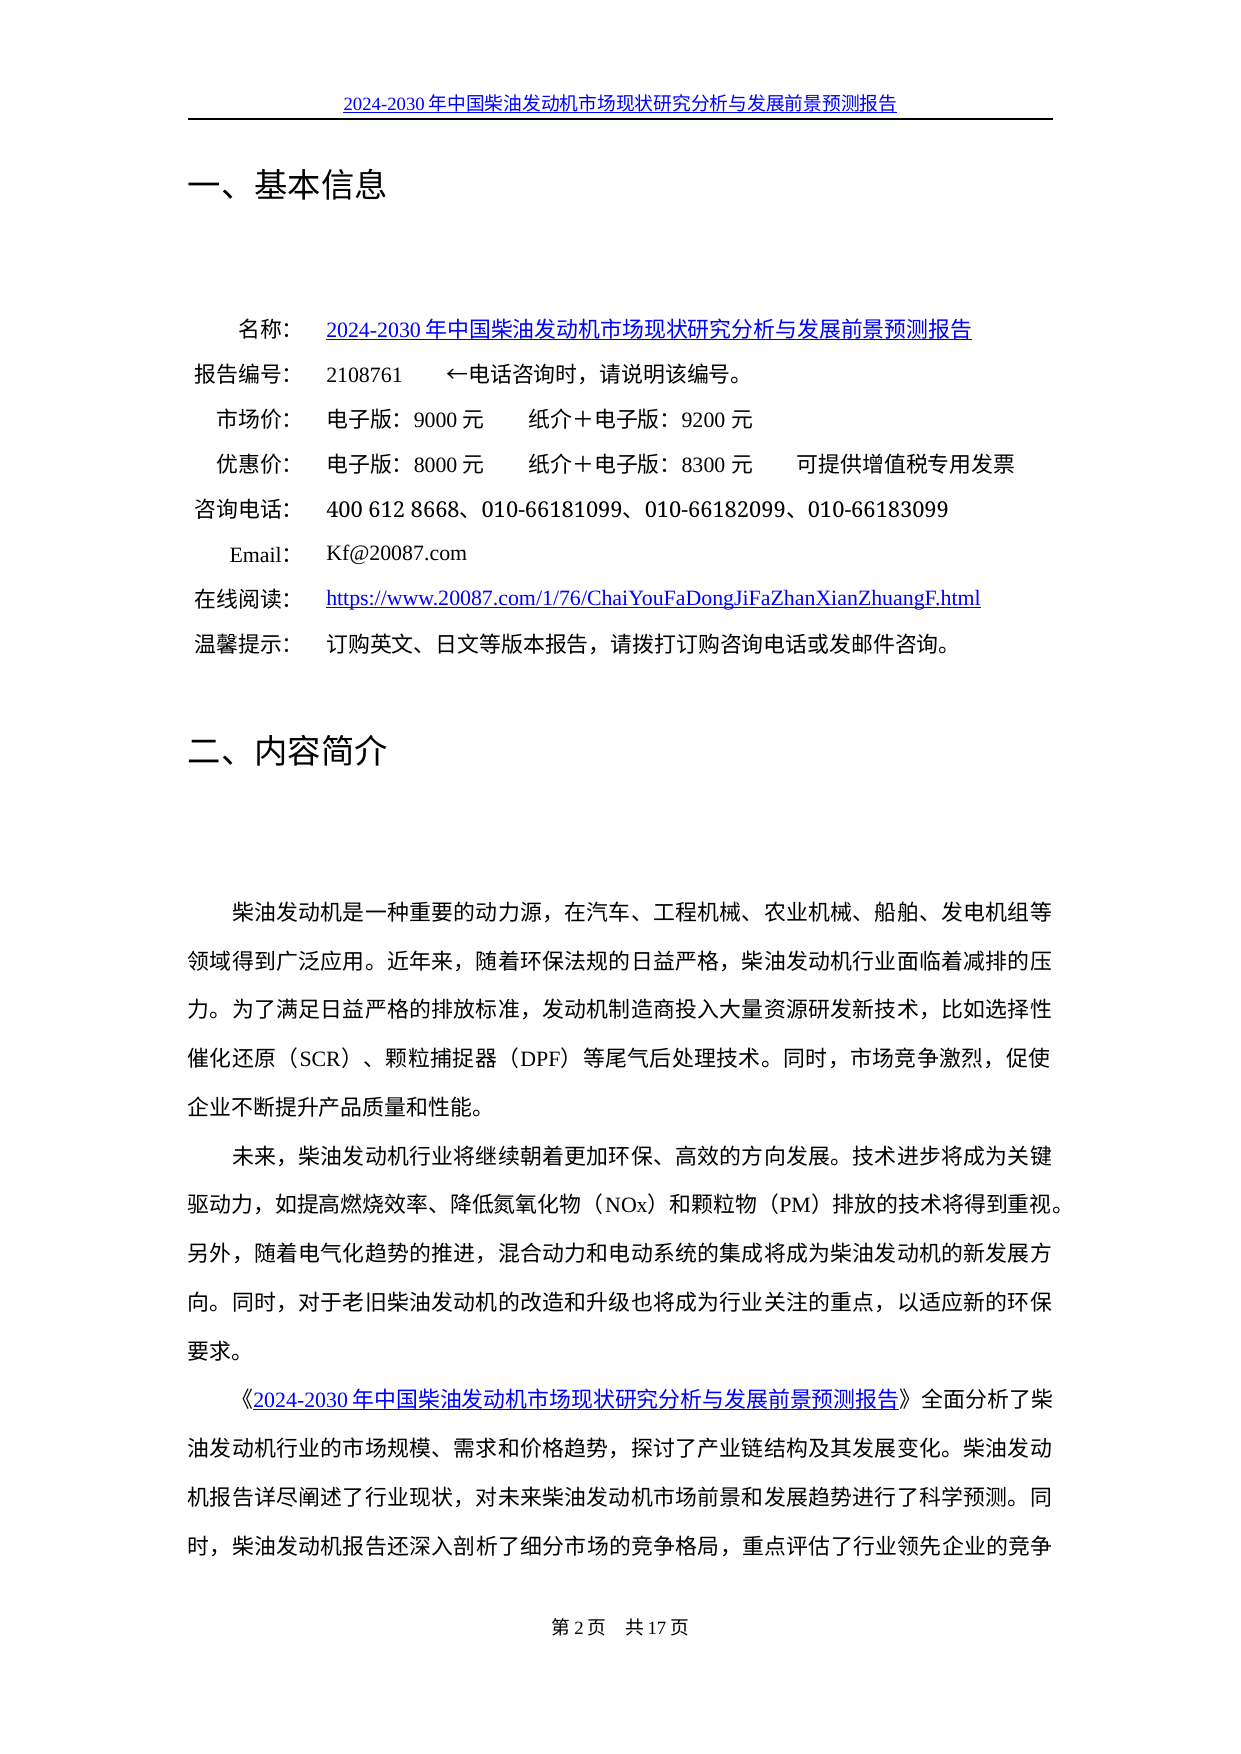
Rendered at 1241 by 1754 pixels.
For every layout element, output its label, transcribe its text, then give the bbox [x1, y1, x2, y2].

table_cell Email： [167, 537, 315, 582]
table_cell 2108761 ←电话咨询时，请说明该编号。 [315, 357, 1073, 402]
table_cell 温馨提示： [167, 627, 315, 672]
title 一、基本信息 [187, 150, 1053, 215]
table_header 2024-2030年中国柴油发动机市场现状研究分析与发展前景预测报告 [315, 312, 1073, 357]
table_cell [315, 582, 1073, 627]
table_cell 电子版：9000 元 纸介＋电子版：9200 元 [315, 402, 1073, 447]
table_cell 电子版：8000 元 纸介＋电子版：8300 元 可提供增值税专用发票 [315, 447, 1073, 492]
table_cell 市场价： [167, 402, 315, 447]
table_cell 在线阅读： [167, 582, 315, 627]
table_header 名称： [167, 312, 315, 357]
table_cell Kf@20087.com [315, 537, 1073, 582]
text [187, 894, 1053, 1561]
table_cell 报告编号： [167, 357, 315, 402]
table_cell 优惠价： [167, 447, 315, 492]
table_cell 订购英文、日文等版本报告，请拨打订购咨询电话或发邮件咨询。 [315, 627, 1073, 672]
table_cell 咨询电话： [167, 492, 315, 537]
table_cell 400 612 8668、010-66181099、010-66182099、010-66183099 [315, 492, 1073, 537]
title 二、内容简介 [187, 717, 1053, 782]
